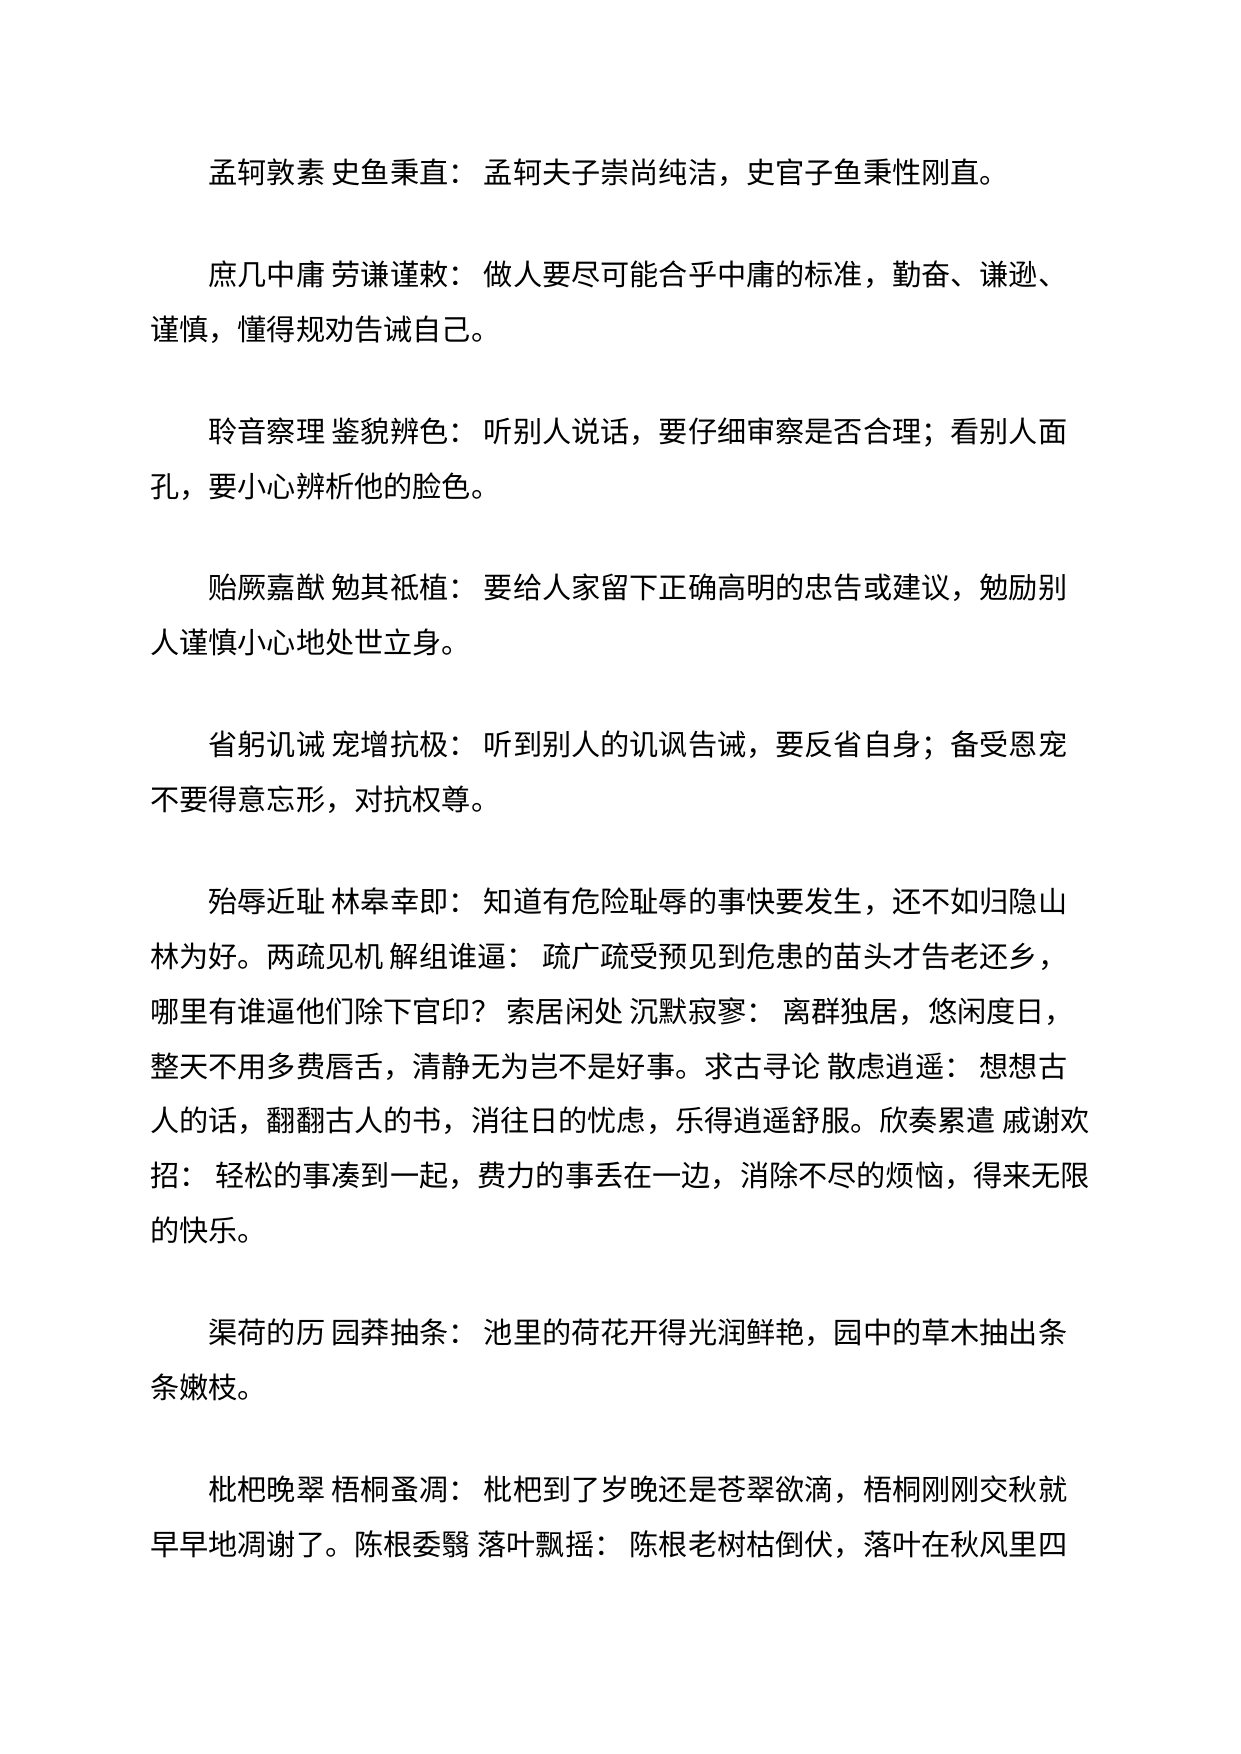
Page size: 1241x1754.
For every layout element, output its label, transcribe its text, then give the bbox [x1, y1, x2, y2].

text 贻厥嘉猷 勉其祗植： 要给人家留下正确高明的忠告或建议，勉励别人谨慎小心地处世立身。 [150, 565, 1090, 662]
text 庶几中庸 劳谦谨敕： 做人要尽可能合乎中庸的标准，勤奋、谦逊、谨慎，懂得规劝告诫自己。 [150, 252, 1090, 349]
text 省躬讥诫 宠增抗极： 听到别人的讥讽告诫，要反省自身；备受恩宠不要得意忘形，对抗权尊。 [150, 722, 1090, 819]
text 孟轲敦素 史鱼秉直： 孟轲夫子崇尚纯洁，史官子鱼秉性刚直。 [150, 150, 1090, 192]
text 聆音察理 鉴貌辨色： 听别人说话，要仔细审察是否合理；看别人面孔，要小心辨析他的脸色。 [150, 408, 1090, 506]
text 渠荷的历 园莽抽条： 池里的荷花开得光润鲜艳，园中的草木抽出条条嫩枝。 [150, 1309, 1090, 1407]
text 殆辱近耻 林皋幸即： 知道有危险耻辱的事快要发生，还不如归隐山林为好。两疏见机 解组谁逼： 疏广疏受预见到危患的苗头才告老还乡，哪里有谁逼他们除下官印？ 索居闲处 沉默寂寥： 离群独居，悠闲度日，整天不用多费唇舌，清静无为岂不是好事。求古寻论 散虑逍遥： 想想古人的话，翻翻古人的书，消往日的忧虑，乐得逍遥舒服。欣奏累遣 戚谢欢招： 轻松的事凑到一起，费力的事丢在一边，消除不尽的烦恼，得来无限的快乐。 [150, 878, 1090, 1250]
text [150, 1466, 1090, 1563]
